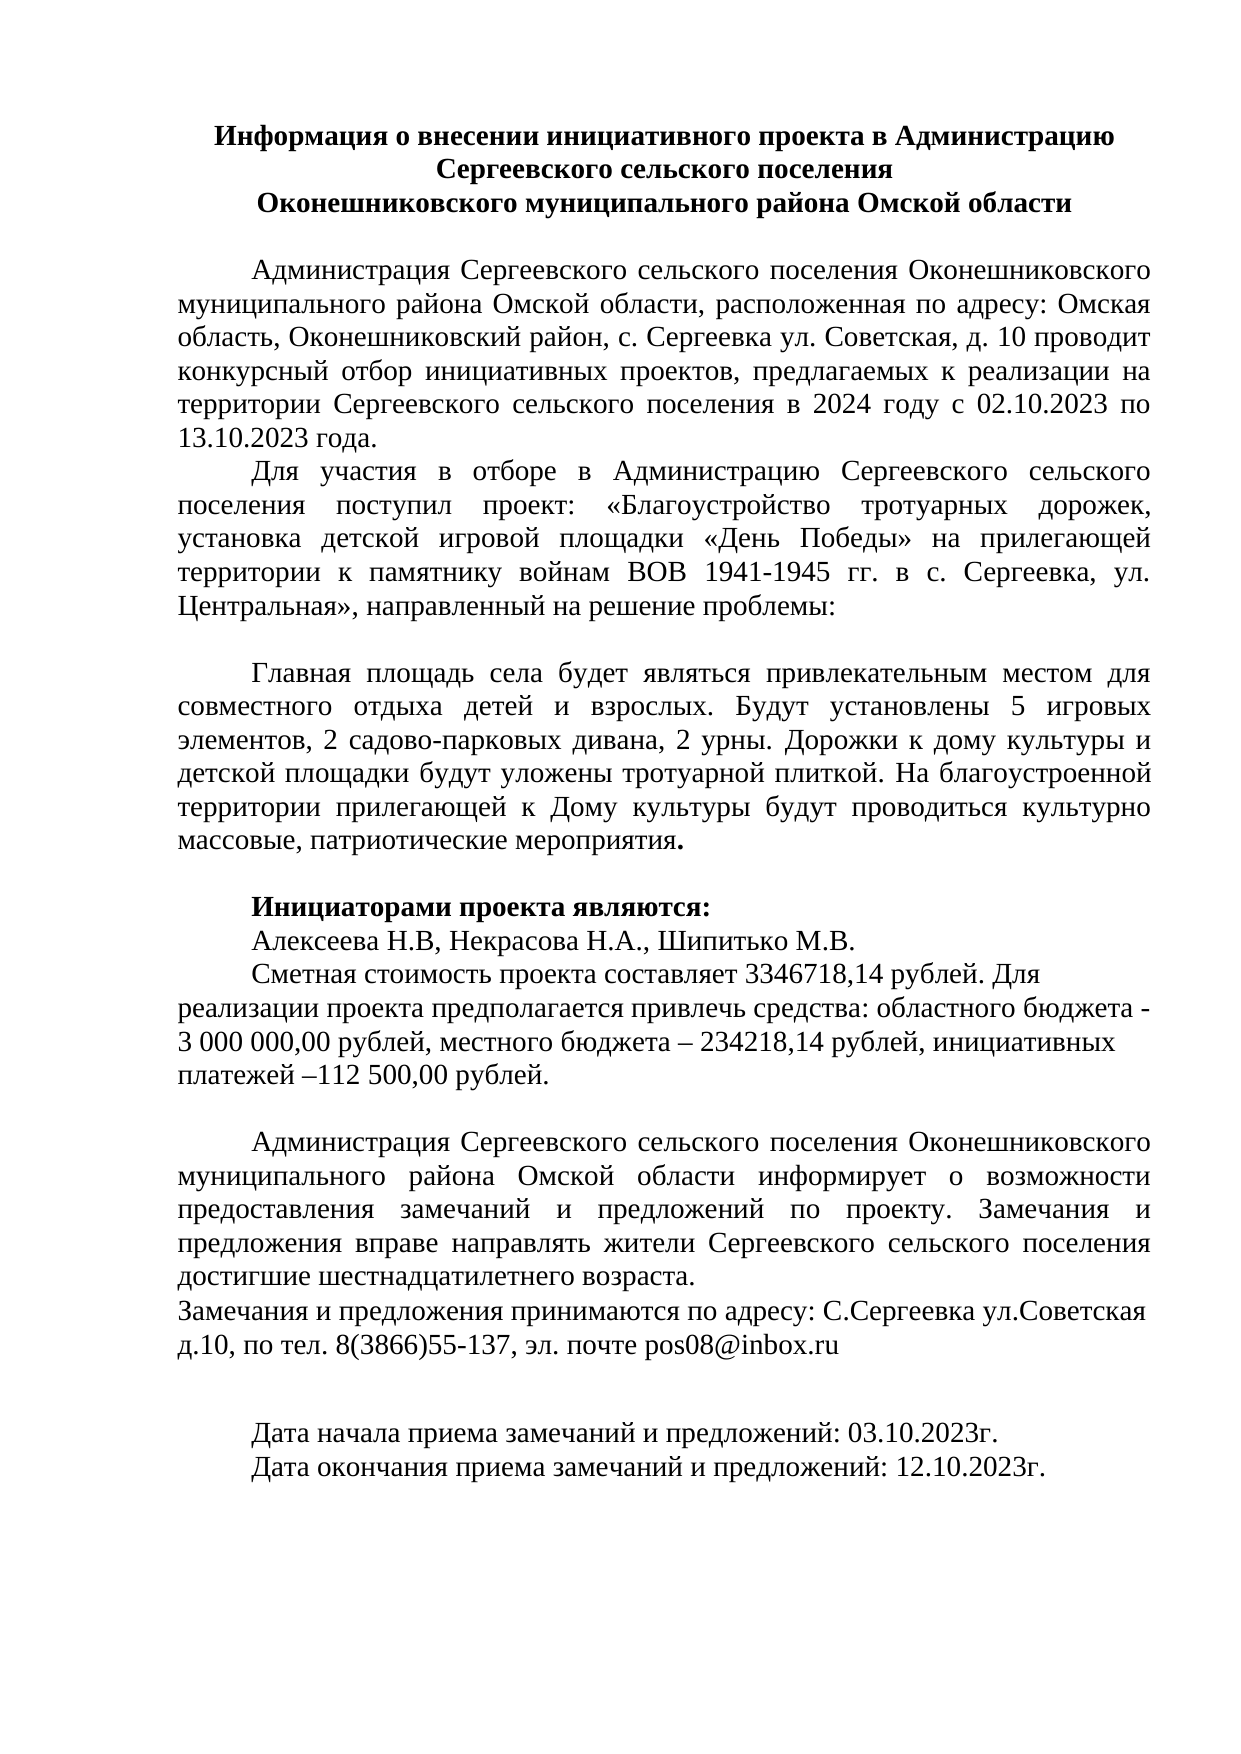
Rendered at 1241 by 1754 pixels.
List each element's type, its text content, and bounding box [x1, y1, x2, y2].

list Дата окончания приема замечаний и предложений: 12.10.2023г. [177, 1449, 1152, 1482]
text Информация о внесении инициативного проекта в Администрацию Сергеевского сельского поселения [177, 118, 1152, 185]
text Администрация Сергеевского сельского поселения Оконешниковского муниципального района Омской области, расположенная по адресу: Омская область, Оконешниковский район, с. Сергеевка ул. Советская, д. 10 проводит конкурсный отбор инициативных проектов, предлагаемых к реализации на территории Сергеевского сельского поселения в 2024 году с 02.10.2023 по 13.10.2023 года. [177, 252, 1152, 453]
text Для участия в отборе в Администрацию Сергеевского сельского поселения поступил проект: «Благоустройство тротуарных дорожек, установка детской игровой площадки «День Победы» на прилегающей территории к памятнику войнам ВОВ 1941-1945 гг. в с. Сергеевка, ул. Центральная», направленный на решение проблемы: [177, 453, 1152, 621]
text Замечания и предложения принимаются по адресу: С.Сергеевка ул.Советская д.10, по тел. 8(3866)55-137, эл. почте pos08@inbox.ru [177, 1292, 1152, 1361]
list Сметная стоимость проекта составляет 3346718,14 рублей. Для реализации проекта предполагается привлечь средства: областного бюджета - 3 000 000,00 рублей, местного бюджета – 234218,14 рублей, инициативных платежей –112 500,00 рублей. [177, 957, 1152, 1091]
list Дата начала приема замечаний и предложений: 03.10.2023г. [177, 1415, 1152, 1449]
text Оконешниковского муниципального района Омской области [177, 185, 1152, 219]
text Главная площадь села будет являться привлекательным местом для совместного отдыха детей и взрослых. Будут установлены 5 игровых элементов, 2 садово-парковых дивана, 2 урны. Дорожки к дому культуры и детской площадки будут уложены тротуарной плиткой. На благоустроенной территории прилегающей к Дому культуры будут проводиться культурно массовые, патриотические мероприятия. [177, 655, 1152, 856]
list Алексеева Н.В, Некрасова Н.А., Шипитько М.В. [177, 923, 1152, 957]
list Администрация Сергеевского сельского поселения Оконешниковского муниципального района Омской области информирует о возможности предоставления замечаний и предложений по проекту. Замечания и предложения вправе направлять жители Сергеевского сельского поселения достигшие шестнадцатилетнего возраста. [177, 1124, 1152, 1292]
list Инициаторами проекта являются: [177, 889, 1152, 923]
